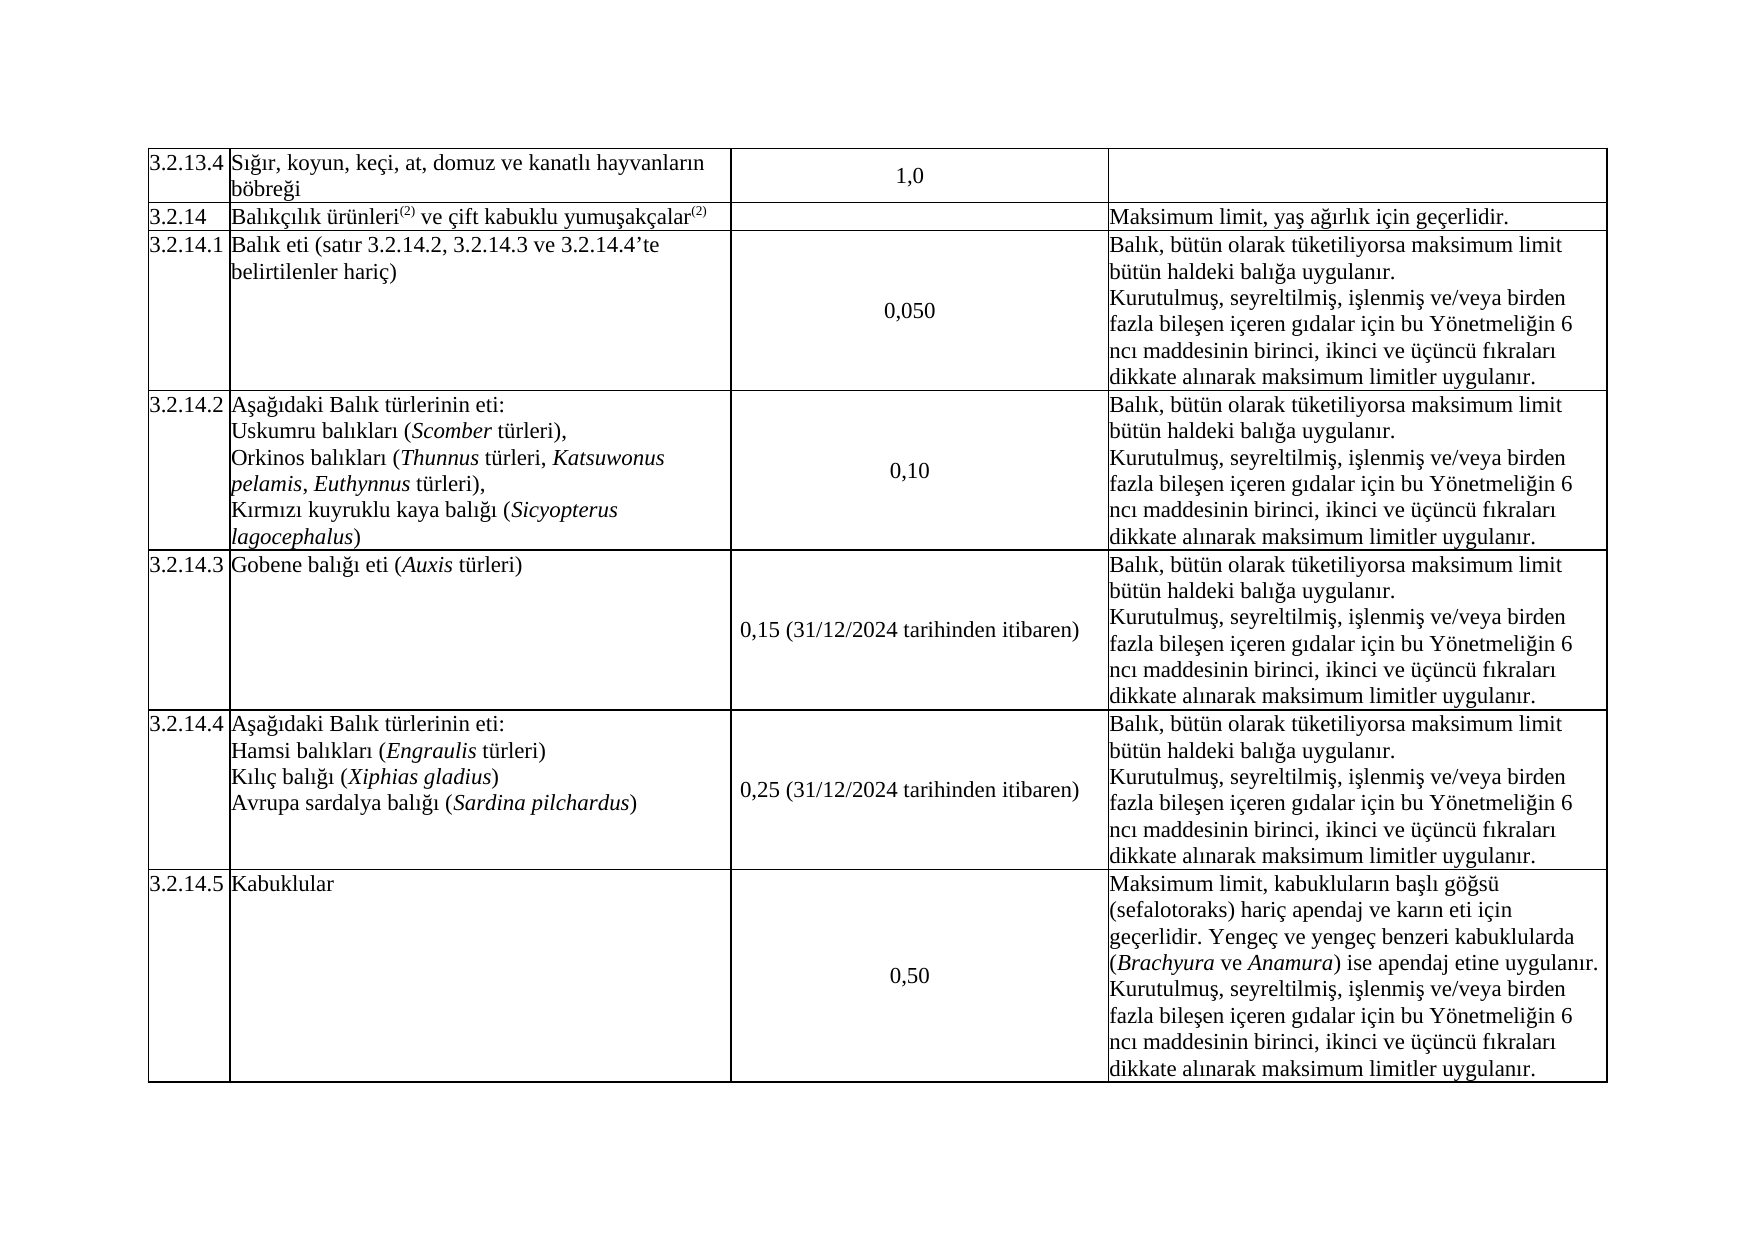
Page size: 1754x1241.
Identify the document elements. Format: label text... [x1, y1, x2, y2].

table_cell 3.2.14.4 [149, 711, 229, 868]
table_cell 0,25 (31/12/2024 tarihinden itibaren) [732, 711, 1108, 868]
table_cell 3.2.14.2 [149, 391, 229, 549]
table_cell 3.2.14.1 [149, 231, 229, 389]
table_cell 0,50 [732, 870, 1108, 1081]
table_cell Gobene balığı eti (Auxis türleri) [231, 551, 730, 709]
table_cell Maksimum limit, yaş ağırlık için geçerlidir. [1109, 203, 1606, 230]
table_cell 0,15 (31/12/2024 tarihinden itibaren) [732, 551, 1108, 709]
table_cell 1,0 [732, 149, 1108, 202]
table_cell Balık, bütün olarak tüketiliyorsa maksimum limit bütün haldeki balığa uygulanır. Kurutulmuş, seyreltilmiş, işlenmiş ve/veya birden fazla bileşen içeren gıdalar için bu Yönetmeliğin 6 ncı maddesinin birinci, ikinci ve üçüncü fıkraları dikkate alınarak maksimum limitler uygulanır. [1109, 551, 1606, 709]
table_cell Balık, bütün olarak tüketiliyorsa maksimum limit bütün haldeki balığa uygulanır. Kurutulmuş, seyreltilmiş, işlenmiş ve/veya birden fazla bileşen içeren gıdalar için bu Yönetmeliğin 6 ncı maddesinin birinci, ikinci ve üçüncü fıkraları dikkate alınarak maksimum limitler uygulanır. [1109, 231, 1606, 389]
table_cell 3.2.14.3 [149, 551, 229, 709]
table_cell 3.2.13.4 [149, 149, 229, 202]
table_cell 3.2.14.5 [149, 870, 229, 1081]
table_cell Aşağıdaki Balık türlerinin eti: Uskumru balıkları (Scomber türleri), Orkinos balıkları (Thunnus türleri, Katsuwonus pelamis, Euthynnus türleri), Kırmızı kuyruklu kaya balığı (Sicyopterus lagocephalus) [231, 391, 730, 549]
table_cell Kabuklular [231, 870, 730, 1081]
table_cell Maksimum limit, kabukluların başlı göğsü (sefalotoraks) hariç apendaj ve karın eti için geçerlidir. Yengeç ve yengeç benzeri kabuklularda (Brachyura ve Anamura) ise apendaj etine uygulanır. Kurutulmuş, seyreltilmiş, işlenmiş ve/veya birden fazla bileşen içeren gıdalar için bu Yönetmeliğin 6 ncı maddesinin birinci, ikinci ve üçüncü fıkraları dikkate alınarak maksimum limitler uygulanır. [1109, 870, 1606, 1081]
table_cell Balık, bütün olarak tüketiliyorsa maksimum limit bütün haldeki balığa uygulanır. Kurutulmuş, seyreltilmiş, işlenmiş ve/veya birden fazla bileşen içeren gıdalar için bu Yönetmeliğin 6 ncı maddesinin birinci, ikinci ve üçüncü fıkraları dikkate alınarak maksimum limitler uygulanır. [1109, 391, 1606, 549]
table_cell 3.2.14 [149, 203, 229, 230]
table_cell [1109, 149, 1606, 202]
table_cell Balıkçılık ürünleri(2) ve çift kabuklu yumuşakçalar(2) [231, 203, 730, 230]
table_cell Balık, bütün olarak tüketiliyorsa maksimum limit bütün haldeki balığa uygulanır. Kurutulmuş, seyreltilmiş, işlenmiş ve/veya birden fazla bileşen içeren gıdalar için bu Yönetmeliğin 6 ncı maddesinin birinci, ikinci ve üçüncü fıkraları dikkate alınarak maksimum limitler uygulanır. [1109, 711, 1606, 868]
table_cell Balık eti (satır 3.2.14.2, 3.2.14.3 ve 3.2.14.4’te belirtilenler hariç) [231, 231, 730, 389]
table_cell Sığır, koyun, keçi, at, domuz ve kanatlı hayvanların böbreği [231, 149, 730, 202]
table_cell 0,10 [732, 391, 1108, 549]
table_cell 0,050 [732, 231, 1108, 389]
table_cell [732, 203, 1108, 230]
table_cell Aşağıdaki Balık türlerinin eti: Hamsi balıkları (Engraulis türleri) Kılıç balığı (Xiphias gladius) Avrupa sardalya balığı (Sardina pilchardus) [231, 711, 730, 868]
